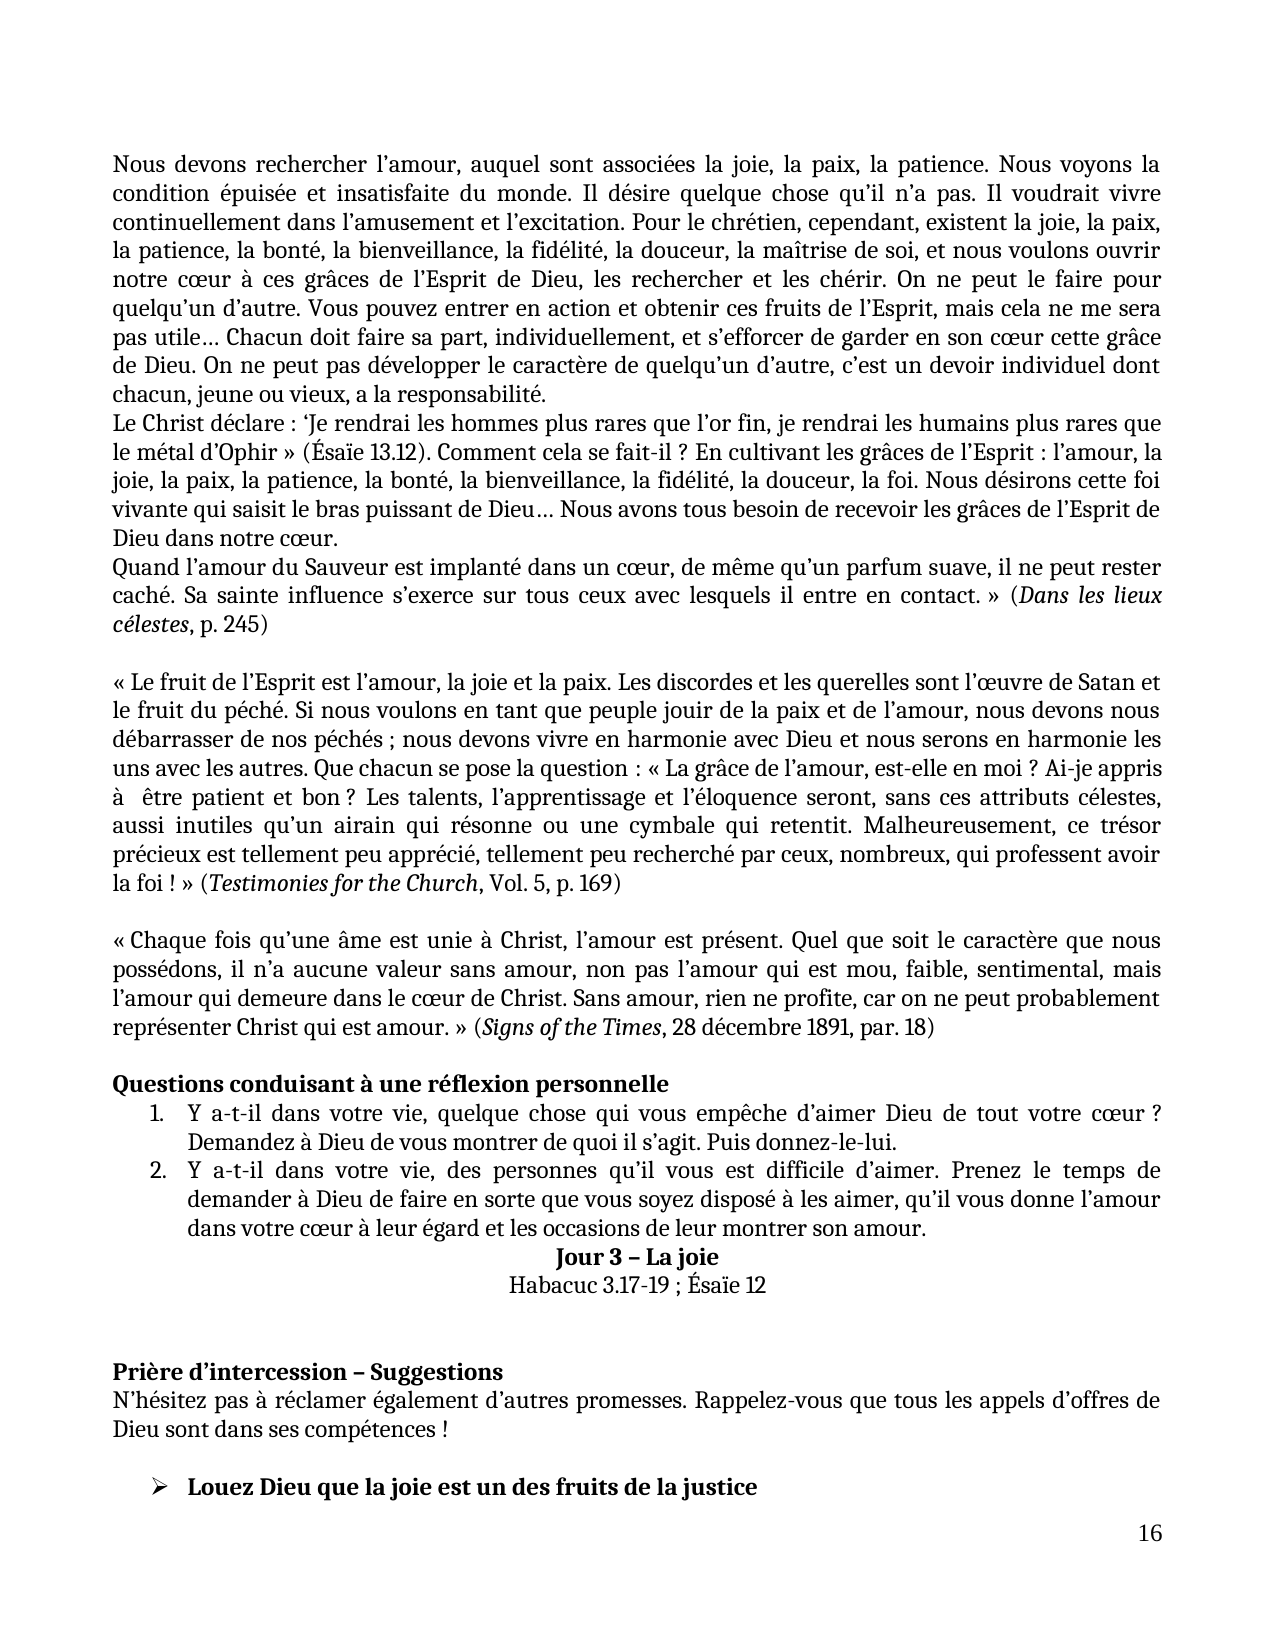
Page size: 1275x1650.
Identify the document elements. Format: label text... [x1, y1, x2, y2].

list Louez Dieu que la joie est un des fruits de la justice [150, 1472, 1162, 1501]
text Jour 3 – La joie [112, 1242, 1162, 1271]
text N’hésitez pas à réclamer également d’autres promesses. Rappelez-vous que tous les appels d’offres de Dieu sont dans ses compétences ! [112, 1386, 1162, 1444]
text « Le fruit de l’Esprit est l’amour, la joie et la paix. Les discordes et les querelles sont l’œuvre de Satan et le fruit du péché. Si nous voulons en tant que peuple jouir de la paix et de l’amour, nous devons nous débarrasser de nos péchés ; nous devons vivre en harmonie avec Dieu et nous serons en harmonie les uns avec les autres. Que chacun se pose la question : « La grâce de l’amour, est-elle en moi ? Ai-je appris à être patient et bon ? Les talents, l’apprentissage et l’éloquence seront, sans ces attributs célestes, aussi inutiles qu’un airain qui résonne ou une cymbale qui retentit. Malheureusement, ce trésor précieux est tellement peu apprécié, tellement peu recherché par ceux, nombreux, qui professent avoir la foi ! » (Testimonies for the Church, Vol. 5, p. 169) [112, 667, 1162, 897]
list Y a-t-il dans votre vie, des personnes qu’il vous est difficile d’aimer. Prenez le temps de demander à Dieu de faire en sorte que vous soyez disposé à les aimer, qu’il vous donne l’amour dans votre cœur à leur égard et les occasions de leur montrer son amour. [150, 1156, 1162, 1242]
text Prière d’intercession – Suggestions [112, 1357, 1162, 1386]
text Quand l’amour du Sauveur est implanté dans un cœur, de même qu’un parfum suave, il ne peut rester caché. Sa sainte influence s’exerce sur tous ceux avec lesquels il entre en contact. » (Dans les lieux célestes, p. 245) [112, 552, 1162, 639]
list Y a-t-il dans votre vie, quelque chose qui vous empêche d’aimer Dieu de tout votre cœur ? Demandez à Dieu de vous montrer de quoi il s’agit. Puis donnez-le-lui. [150, 1099, 1162, 1156]
text Le Christ déclare : ‘Je rendrai les hommes plus rares que l’or fin, je rendrai les humains plus rares que le métal d’Ophir » (Ésaïe 13.12). Comment cela se fait-il ? En cultivant les grâces de l’Esprit : l’amour, la joie, la paix, la patience, la bonté, la bienveillance, la fidélité, la douceur, la foi. Nous désirons cette foi vivante qui saisit le bras puissant de Dieu… Nous avons tous besoin de recevoir les grâces de l’Esprit de Dieu dans notre cœur. [112, 409, 1162, 552]
text Questions conduisant à une réflexion personnelle [112, 1070, 1162, 1099]
text Habacuc 3.17-19 ; Ésaïe 12 [112, 1271, 1162, 1300]
text « Chaque fois qu’une âme est unie à Christ, l’amour est présent. Quel que soit le caractère que nous possédons, il n’a aucune valeur sans amour, non pas l’amour qui est mou, faible, sentimental, mais l’amour qui demeure dans le cœur de Christ. Sans amour, rien ne profite, car on ne peut probablement représenter Christ qui est amour. » (Signs of the Times, 28 décembre 1891, par. 18) [112, 926, 1162, 1041]
text Nous devons rechercher l’amour, auquel sont associées la joie, la paix, la patience. Nous voyons la condition épuisée et insatisfaite du monde. Il désire quelque chose qu’il n’a pas. Il voudrait vivre continuellement dans l’amusement et l’excitation. Pour le chrétien, cependant, existent la joie, la paix, la patience, la bonté, la bienveillance, la fidélité, la douceur, la maîtrise de soi, et nous voulons ouvrir notre cœur à ces grâces de l’Esprit de Dieu, les rechercher et les chérir. On ne peut le faire pour quelqu’un d’autre. Vous pouvez entrer en action et obtenir ces fruits de l’Esprit, mais cela ne me sera pas utile… Chacun doit faire sa part, individuellement, et s’efforcer de garder en son cœur cette grâce de Dieu. On ne peut pas développer le caractère de quelqu’un d’autre, c’est un devoir individuel dont chacun, jeune ou vieux, a la responsabilité. [112, 150, 1162, 409]
